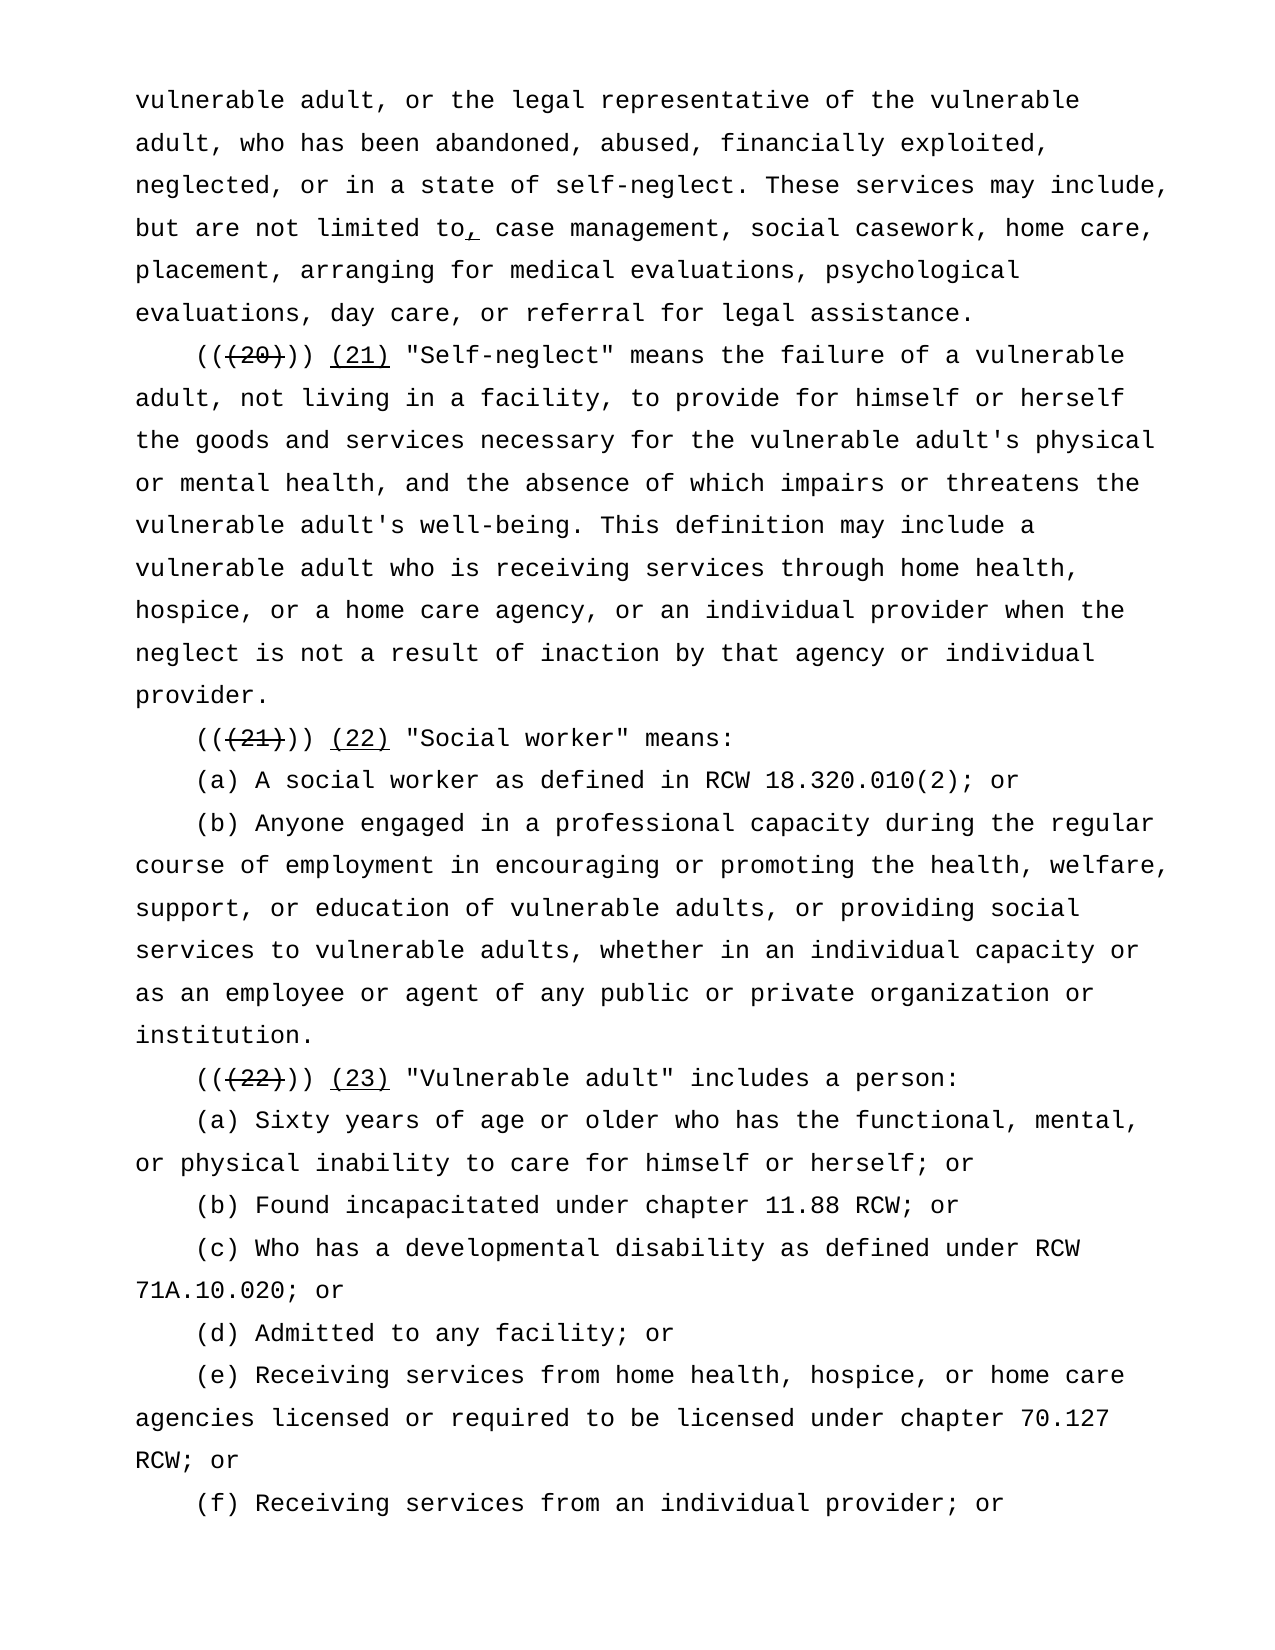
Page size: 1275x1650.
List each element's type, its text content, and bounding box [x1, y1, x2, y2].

text (((20))) (21) "Self-neglect" means the failure of a vulnerable adult, not living in a facility, to provide for himself or herself the goods and services necessary for the vulnerable adult's physical or mental health, and the absence of which impairs or threatens the vulnerable adult's well-being. This definition may include a vulnerable adult who is receiving services through home health, hospice, or a home care agency, or an individual provider when the neglect is not a result of inaction by that agency or individual provider. [135, 330, 1170, 712]
text (e) Receiving services from home health, hospice, or home care agencies licensed or required to be licensed under chapter 70.127 RCW; or [135, 1350, 1170, 1477]
text (((21))) (22) "Social worker" means: [135, 712, 1170, 755]
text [135, 75, 1170, 330]
text (f) Receiving services from an individual provider; or [135, 1477, 1170, 1520]
text (d) Admitted to any facility; or [135, 1307, 1170, 1350]
text (a) A social worker as defined in RCW 18.320.010(2); or [135, 755, 1170, 797]
text (b) Found incapacitated under chapter 11.88 RCW; or [135, 1180, 1170, 1222]
text (c) Who has a developmental disability as defined under RCW 71A.10.020; or [135, 1222, 1170, 1307]
text (a) Sixty years of age or older who has the functional, mental, or physical inability to care for himself or herself; or [135, 1095, 1170, 1180]
text (b) Anyone engaged in a professional capacity during the regular course of employment in encouraging or promoting the health, welfare, support, or education of vulnerable adults, or providing social services to vulnerable adults, whether in an individual capacity or as an employee or agent of any public or private organization or institution. [135, 797, 1170, 1052]
text (((22))) (23) "Vulnerable adult" includes a person: [135, 1052, 1170, 1095]
